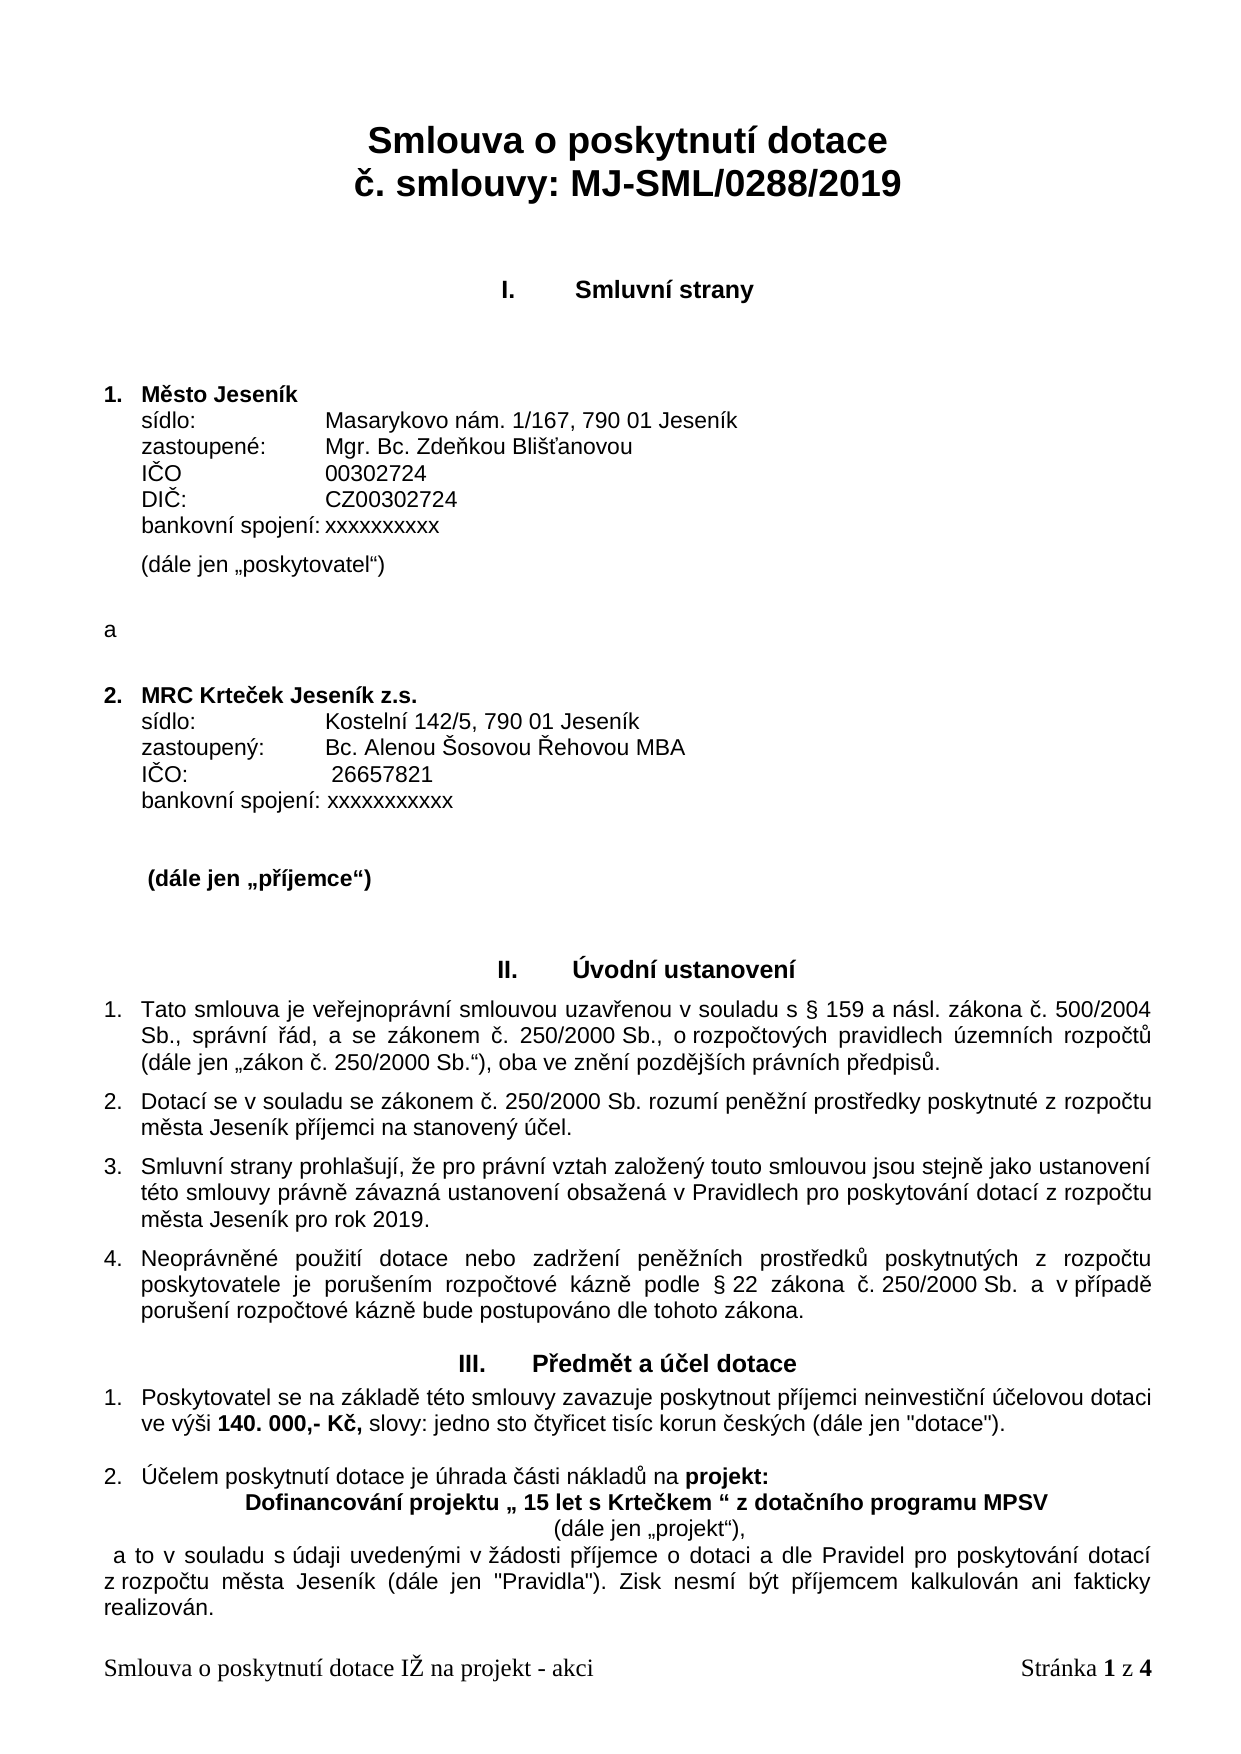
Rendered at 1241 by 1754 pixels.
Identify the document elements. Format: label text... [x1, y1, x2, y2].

list Smluvní strany prohlašují, že pro právní vztah založený touto smlouvou jsou stejně jako ustanovení této smlouvy právně závazná ustanovení obsažená v Pravidlech pro poskytování dotací z rozpočtu města Jeseník pro rok 2019. [103, 1153, 1152, 1232]
subtitle (dále jen „příjemce“) [141, 865, 1152, 891]
list Úvodní ustanovení [141, 955, 1152, 984]
text a [103, 616, 1152, 643]
list Poskytovatel se na základě této smlouvy zavazuje poskytnout příjemci neinvestiční účelovou dotaci ve výši 140. 000,- Kč, slovy: jedno sto čtyřicet tisíc korun českých (dále jen "dotace"). [103, 1383, 1152, 1436]
list MRC Krteček Jeseník z.s. [103, 682, 1152, 708]
list sídlo: Kostelní 142/5, 790 01 Jeseník [141, 708, 1152, 734]
text a to v souladu s údaji uvedenými v žádosti příjemce o dotaci a dle Pravidel pro poskytování dotací z rozpočtu města Jeseník (dále jen "Pravidla"). Zisk nesmí být příjemcem kalkulován ani fakticky realizován. [103, 1542, 1152, 1621]
list bankovní spojení: xxxxxxxxxxx [141, 787, 1152, 813]
list Dotací se v souladu se zákonem č. 250/2000 Sb. rozumí peněžní prostředky poskytnuté z rozpočtu města Jeseník příjemci na stanovený účel. [103, 1088, 1152, 1140]
text (dále jen „projekt“), [141, 1515, 1152, 1542]
list Tato smlouva je veřejnoprávní smlouvou uzavřenou v souladu s § 159 a násl. zákona č. 500/2004 Sb., správní řád, a se zákonem č. 250/2000 Sb., o rozpočtových pravidlech územních rozpočtů (dále jen „zákon č. 250/2000 Sb.“), oba ve znění pozdějších právních předpisů. [103, 996, 1152, 1075]
list Účelem poskytnutí dotace je úhrada části nákladů na projekt: [103, 1463, 1152, 1489]
subtitle Předmět a účel dotace [103, 1348, 1152, 1377]
text Smlouva o poskytnutí dotace [103, 118, 1152, 161]
list Neoprávněné použití dotace nebo zadržení peněžních prostředků poskytnutých z rozpočtu poskytovatele je porušením rozpočtové kázně podle § 22 zákona č. 250/2000 Sb. a v případě porušení rozpočtové kázně bude postupováno dle tohoto zákona. [103, 1244, 1152, 1323]
list zastoupený: Bc. Alenou Šosovou Řehovou MBA [141, 734, 1152, 761]
text č. smlouvy: MJ-SML/0288/2019 [103, 161, 1152, 204]
text sídlo: Masarykovo nám. 1/167, 790 01 Jeseník [141, 407, 1152, 433]
text Dofinancování projektu „ 15 let s Krtečkem “ z dotačního programu MPSV [141, 1489, 1152, 1515]
text bankovní spojení: xxxxxxxxxx [141, 512, 1152, 539]
text zastoupené: Mgr. Bc. Zdeňkou Blišťanovou [141, 433, 1152, 459]
text (dále jen „poskytovatel“) [141, 551, 1152, 577]
text DIČ: CZ00302724 [141, 486, 1152, 512]
list IČO: 26657821 [141, 761, 1152, 787]
list Smluvní strany [103, 275, 1152, 304]
text IČO 00302724 [141, 459, 1152, 486]
subtitle Město Jeseník [103, 381, 1152, 407]
